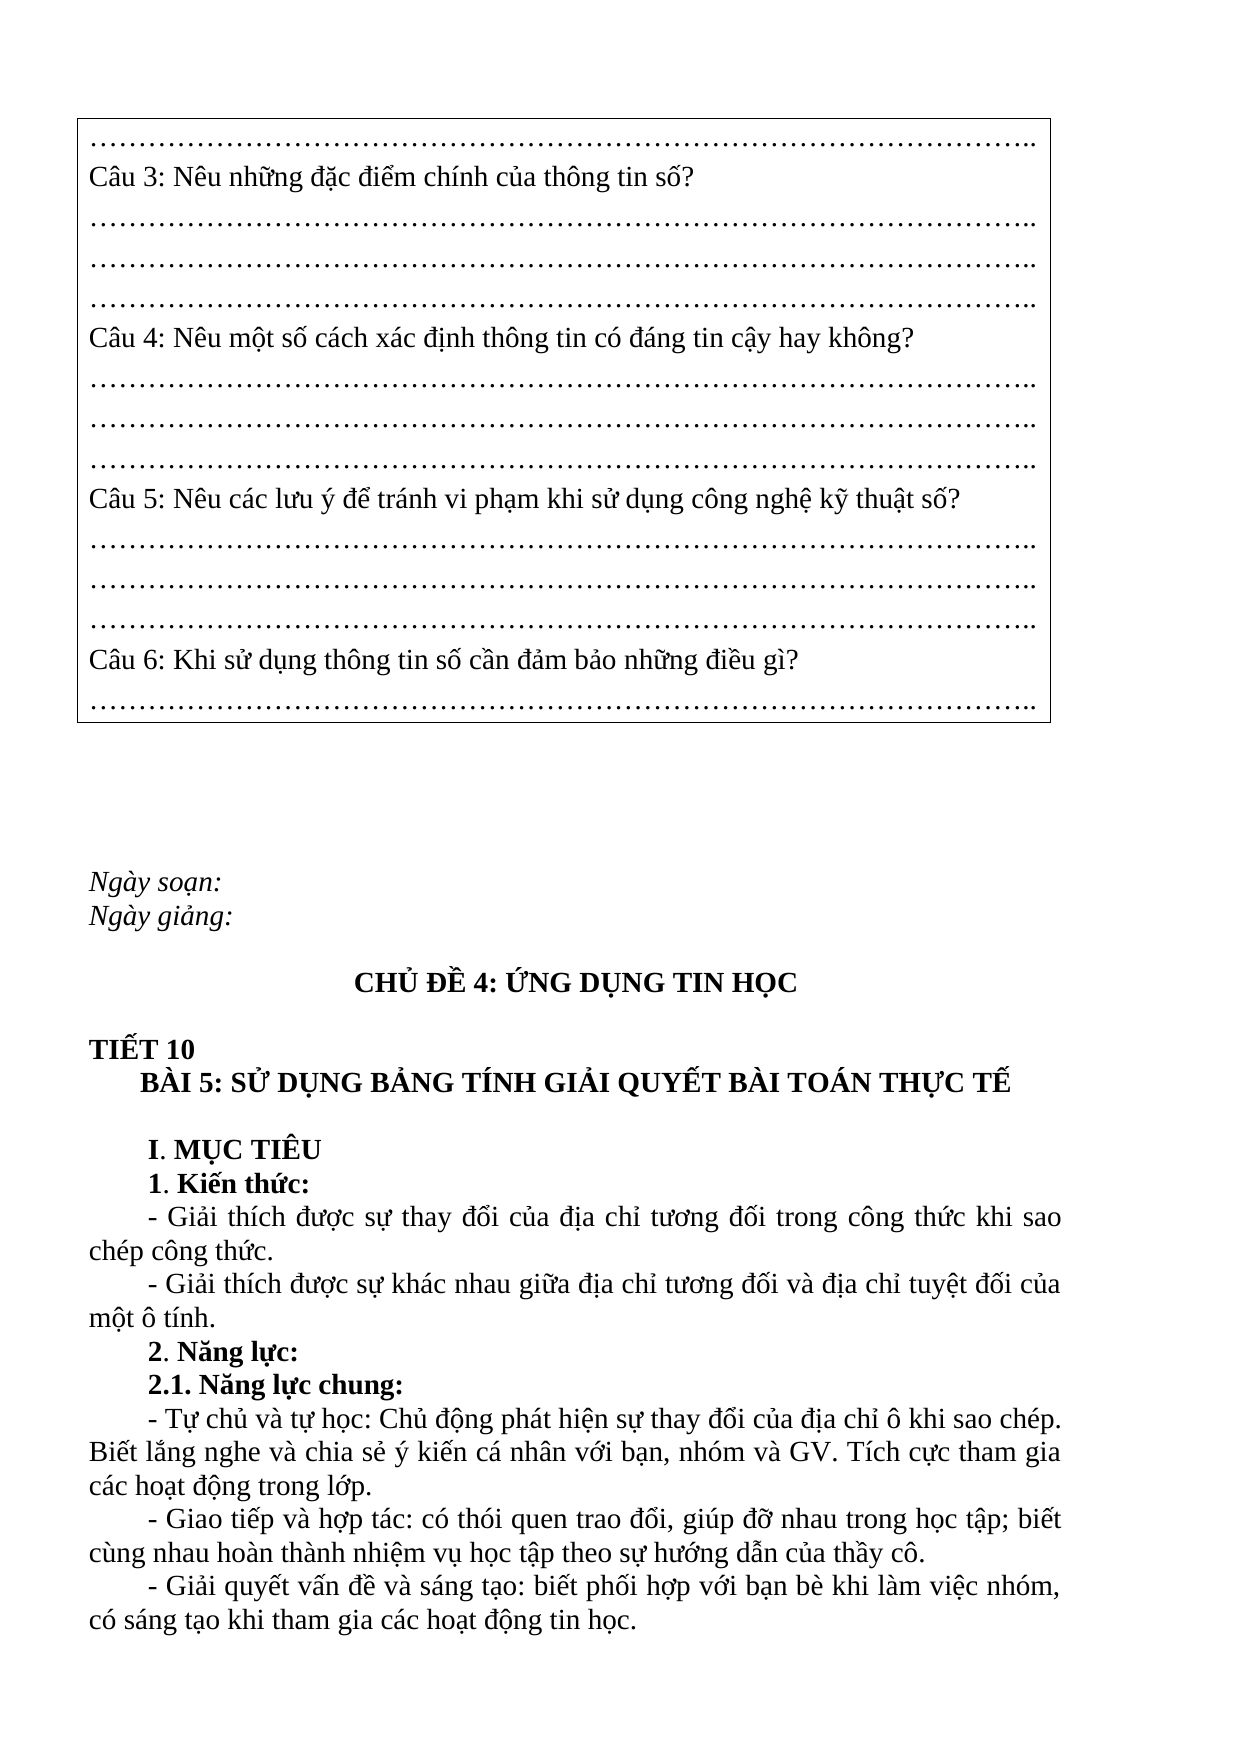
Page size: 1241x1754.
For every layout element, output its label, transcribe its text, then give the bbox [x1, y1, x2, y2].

text - Giải thích được sự khác nhau giữa địa chỉ tương đối và địa chỉ tuyệt đối của một ô tính. [89, 1267, 1063, 1334]
text 1. Kiến thức: [89, 1166, 1063, 1199]
text - Giao tiếp và hợp tác: có thói quen trao đổi, giúp đỡ nhau trong học tập; biết cùng nhau hoàn thành nhiệm vụ học tập theo sự hướng dẫn của thầy cô. [89, 1501, 1063, 1568]
text - Giải quyết vấn đề và sáng tạo: biết phối hợp với bạn bè khi làm việc nhóm, có sáng tạo khi tham gia các hoạt động tin học. [89, 1568, 1063, 1636]
subtitle CHỦ ĐỀ 4: ỨNG DỤNG TIN HỌC [89, 965, 1063, 998]
subtitle BÀI 5: SỬ DỤNG BẢNG TÍNH GIẢI QUYẾT BÀI TOÁN THỰC TẾ [89, 1065, 1063, 1099]
text 2. Năng lực: [89, 1334, 1063, 1367]
text - Giải thích được sự thay đổi của địa chỉ tương đối trong công thức khi sao chép công thức. [89, 1199, 1063, 1267]
text I. MỤC TIÊU [89, 1132, 1063, 1166]
text Ngày giảng: [89, 898, 1063, 931]
text - Tự chủ và tự học: Chủ động phát hiện sự thay đổi của địa chỉ ô khi sao chép. Biết lắng nghe và chia sẻ ý kiến cá nhân với bạn, nhóm và GV. Tích cực tham gia các hoạt động trong lớp. [89, 1401, 1063, 1501]
subtitle TIẾT 10 [89, 1032, 1063, 1065]
text 2.1. Năng lực chung: [89, 1367, 1063, 1401]
text Ngày soạn: [89, 864, 1063, 898]
